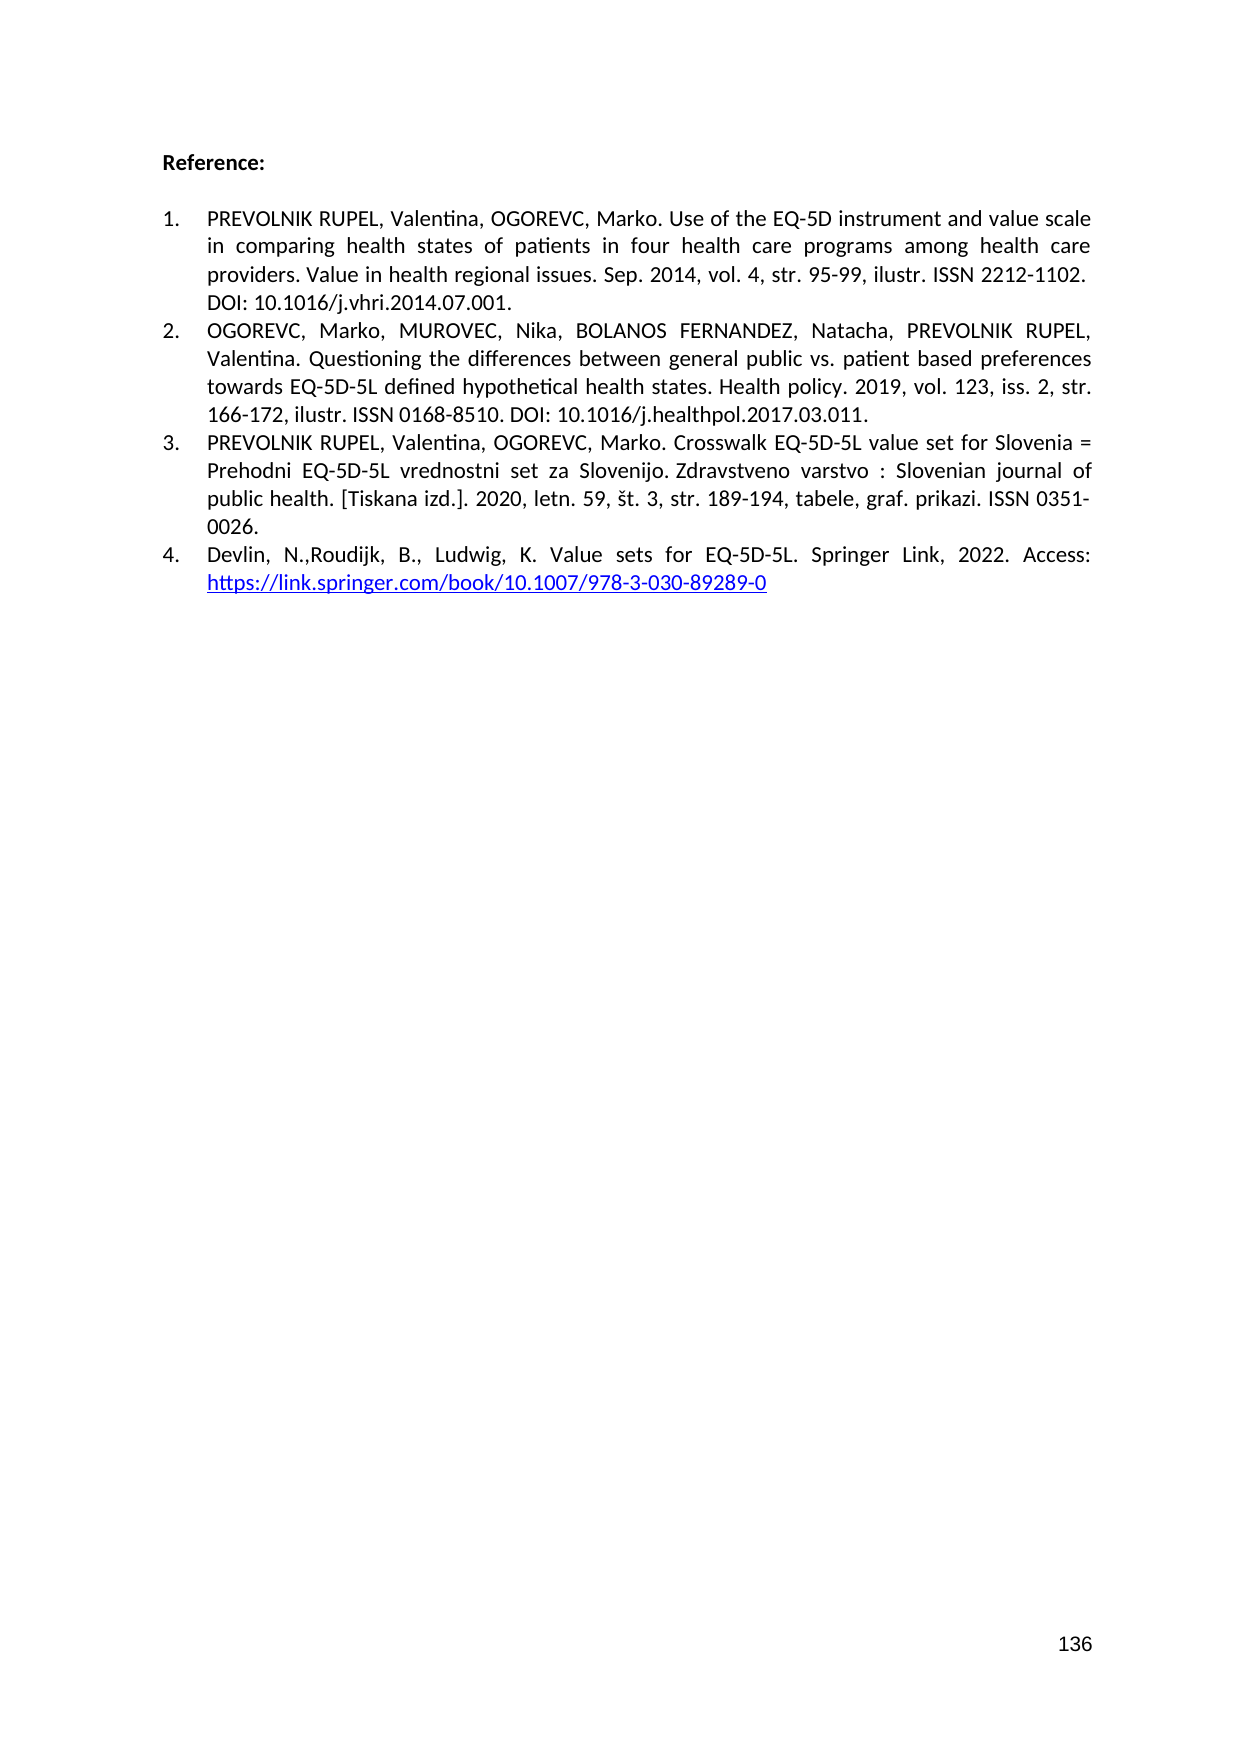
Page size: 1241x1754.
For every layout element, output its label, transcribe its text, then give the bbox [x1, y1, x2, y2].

list PREVOLNIK RUPEL, Valentina, OGOREVC, Marko. Crosswalk EQ-5D-5L value set for Slovenia = Prehodni EQ-5D-5L vrednostni set za Slovenijo. Zdravstveno varstvo : Slovenian journal of public health. [Tiskana izd.]. 2020, letn. 59, št. 3, str. 189-194, tabele, graf. prikazi. ISSN 0351-0026. [162, 428, 1093, 540]
list PREVOLNIK RUPEL, Valentina, OGOREVC, Marko. Use of the EQ-5D instrument and value scale in comparing health states of patients in four health care programs among health care providers. Value in health regional issues. Sep. 2014, vol. 4, str. 95-99, ilustr. ISSN 2212-1102. DOI: 10.1016/j.vhri.2014.07.001. [162, 204, 1093, 316]
list Devlin, N.,Roudijk, B., Ludwig, K. Value sets for EQ-5D-5L. Springer Link, 2022. Access: https://link.springer.com/book/10.1007/978-3-030-89289-0 [162, 540, 1093, 596]
list OGOREVC, Marko, MUROVEC, Nika, BOLANOS FERNANDEZ, Natacha, PREVOLNIK RUPEL, Valentina. Questioning the differences between general public vs. patient based preferences towards EQ-5D-5L defined hypothetical health states. Health policy. 2019, vol. 123, iss. 2, str. 166-172, ilustr. ISSN 0168-8510. DOI: 10.1016/j.healthpol.2017.03.011. [162, 316, 1093, 428]
text Reference: [162, 148, 1093, 176]
